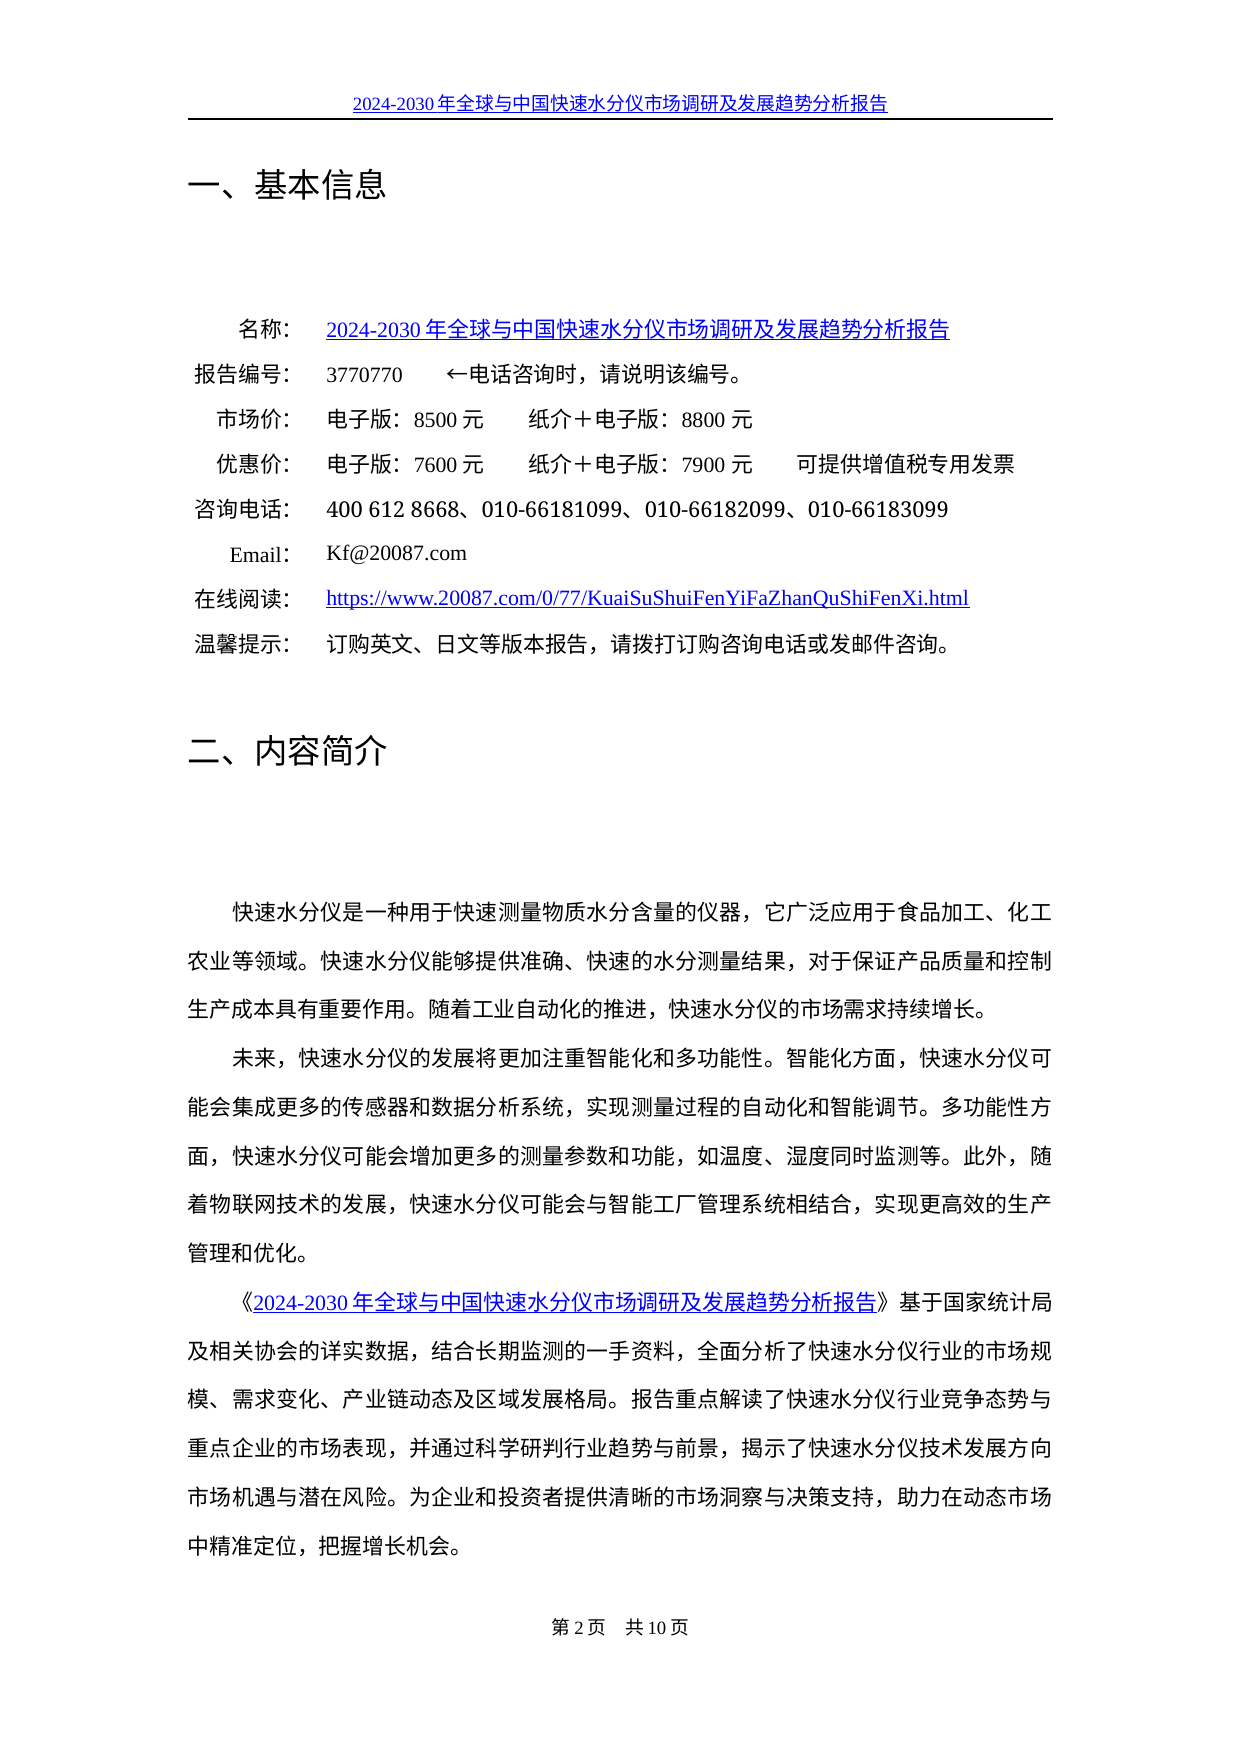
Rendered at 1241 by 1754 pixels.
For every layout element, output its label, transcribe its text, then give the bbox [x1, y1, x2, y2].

table_cell 在线阅读： [167, 582, 315, 627]
table_cell 400 612 8668、010-66181099、010-66182099、010-66183099 [315, 492, 1073, 537]
table_cell 咨询电话： [167, 492, 315, 537]
title 一、基本信息 [187, 150, 1053, 215]
table_cell 报告编号： [167, 357, 315, 402]
table_cell 3770770 ←电话咨询时，请说明该编号。 [315, 357, 1073, 402]
table_cell 市场价： [167, 402, 315, 447]
table_cell 优惠价： [167, 447, 315, 492]
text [187, 894, 1053, 1561]
table_header 名称： [167, 312, 315, 357]
table_cell Email： [167, 537, 315, 582]
table_cell 订购英文、日文等版本报告，请拨打订购咨询电话或发邮件咨询。 [315, 627, 1073, 672]
table_cell 电子版：8500 元 纸介＋电子版：8800 元 [315, 402, 1073, 447]
table_cell 电子版：7600 元 纸介＋电子版：7900 元 可提供增值税专用发票 [315, 447, 1073, 492]
title 二、内容简介 [187, 717, 1053, 782]
table_header 2024-2030年全球与中国快速水分仪市场调研及发展趋势分析报告 [315, 312, 1073, 357]
table_cell 温馨提示： [167, 627, 315, 672]
table_cell [315, 582, 1073, 627]
table_cell Kf@20087.com [315, 537, 1073, 582]
